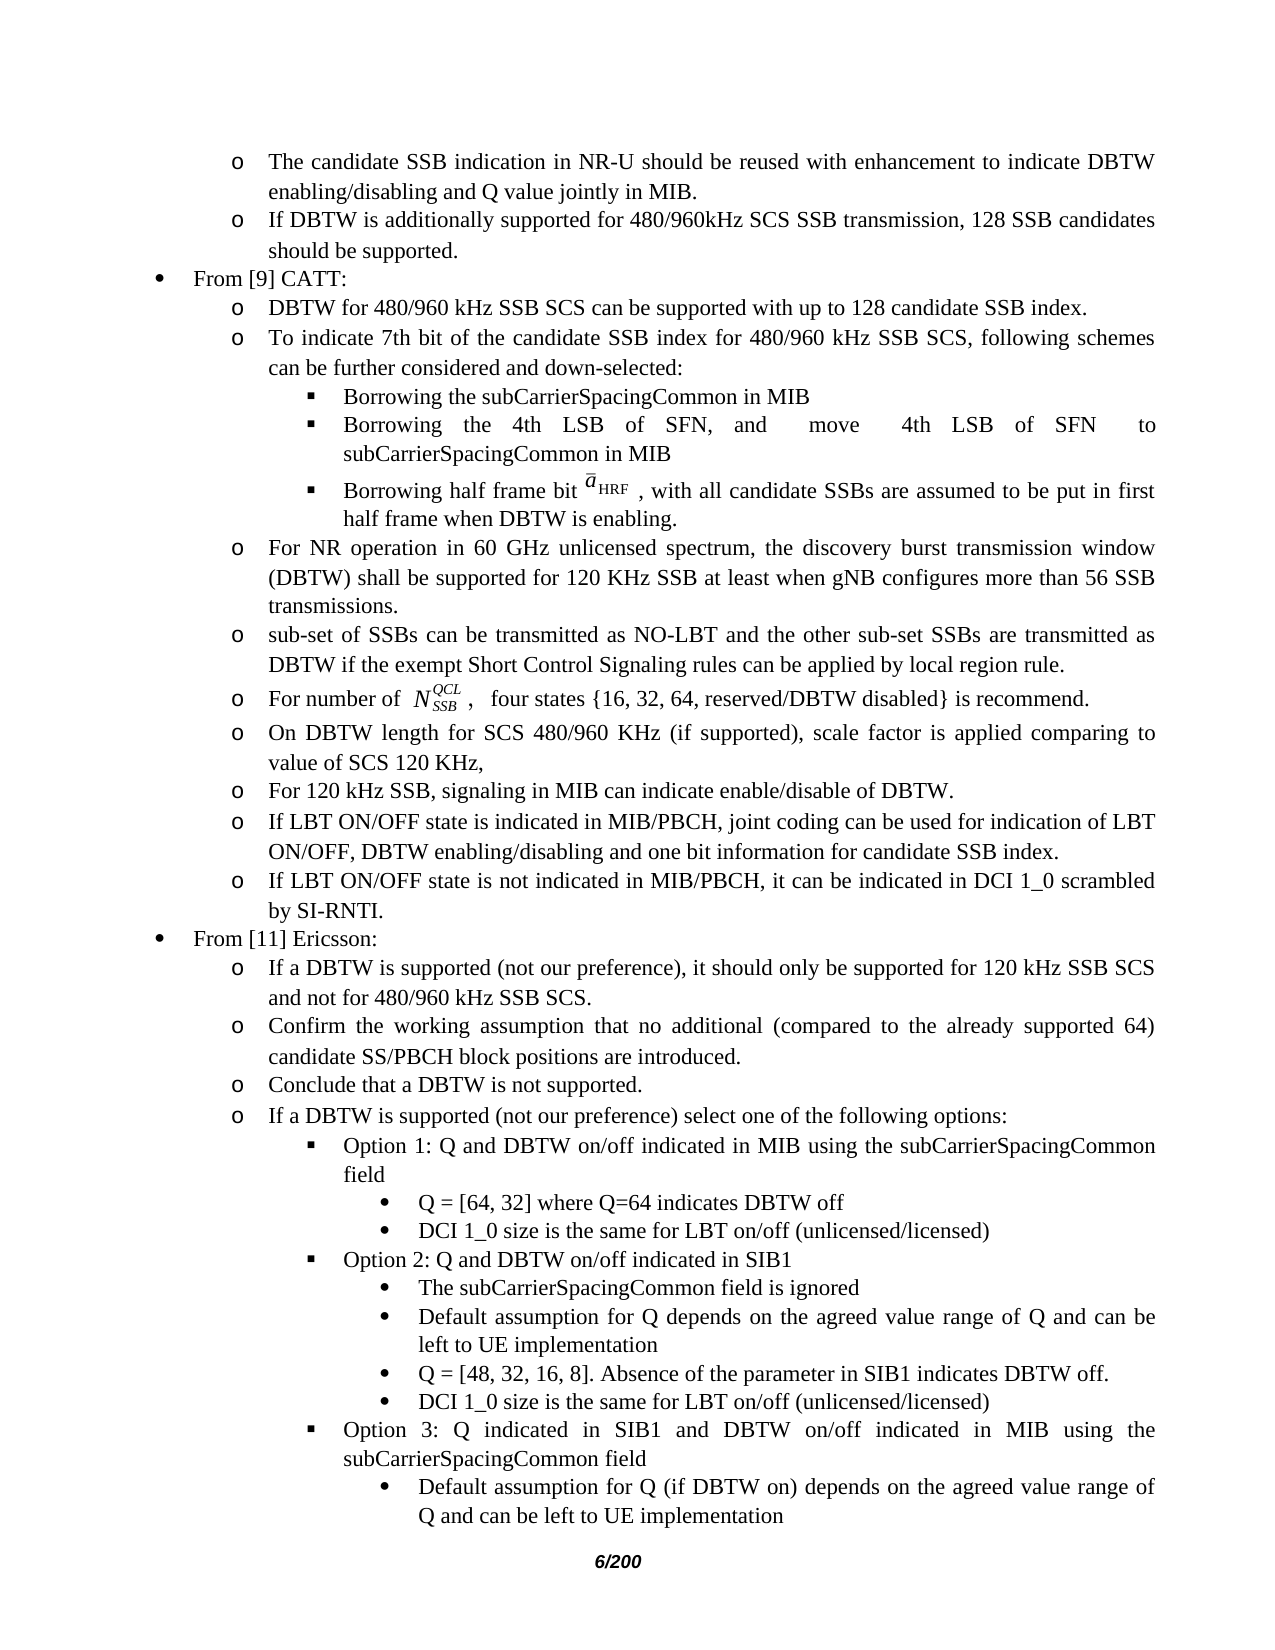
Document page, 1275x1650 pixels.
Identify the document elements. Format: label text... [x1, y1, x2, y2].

list Confirm the working assumption that no additional (compared to the already supported 64) candidate SS/PBCH block positions are introduced. [231, 1013, 1157, 1069]
list From [9] CATT: [156, 265, 1157, 292]
list To indicate 7th bit of the candidate SSB index for 480/960 kHz SSB SCS, following schemes can be further considered and down-selected: [231, 324, 1157, 381]
list For NR operation in 60 GHz unlicensed spectrum, the discovery burst transmission window (DBTW) shall be supported for 120 KHz SSB at least when gNB configures more than 56 SSB transmissions. [231, 534, 1157, 619]
list The subCarrierSpacingCommon field is ignored [381, 1274, 1157, 1301]
list If LBT ON/OFF state is not indicated in MIB/PBCH, it can be indicated in DCI 1_0 scrambled by SI-RNTI. [231, 867, 1157, 923]
list If a DBTW is supported (not our preference) select one of the following options: [231, 1102, 1157, 1130]
list The candidate SSB indication in NR-U should be reused with enhancement to indicate DBTW enabling/disabling and Q value jointly in MIB. [231, 148, 1157, 204]
list Q = [48, 32, 16, 8]. Absence of the parameter in SIB1 indicates DBTW off. [381, 1360, 1157, 1386]
list DCI 1_0 size is the same for LBT on/off (unlicensed/licensed) [381, 1388, 1157, 1414]
list Borrowing half frame bit , with all candidate SSBs are assumed to be put in first half frame when DBTW is enabling. [306, 468, 1157, 532]
list On DBTW length for SCS 480/960 KHz (if supported), scale factor is applied comparing to value of SCS 120 KHz, [231, 719, 1157, 775]
list Borrowing the subCarrierSpacingCommon in MIB [306, 383, 1157, 409]
list Borrowing the 4th LSB of SFN, and move 4th LSB of SFN to subCarrierSpacingCommon in MIB [306, 411, 1157, 466]
list DBTW for 480/960 kHz SSB SCS can be supported with up to 128 candidate SSB index. [231, 294, 1157, 322]
list Conclude that a DBTW is not supported. [231, 1071, 1157, 1099]
list For 120 kHz SSB, signaling in MIB can indicate enable/disable of DBTW. [231, 777, 1157, 806]
list From [11] Ericsson: [156, 925, 1157, 952]
list Q = [64, 32] where Q=64 indicates DBTW off [381, 1189, 1157, 1215]
list For number of ，four states {16, 32, 64, reserved/DBTW disabled} is recommend. [231, 679, 1157, 716]
list Default assumption for Q depends on the agreed value range of Q and can be left to UE implementation [381, 1303, 1157, 1358]
list If a DBTW is supported (not our preference), it should only be supported for 120 kHz SSB SCS and not for 480/960 kHz SSB SCS. [231, 954, 1157, 1011]
list If LBT ON/OFF state is indicated in MIB/PBCH, joint coding can be used for indication of LBT ON/OFF, DBTW enabling/disabling and one bit information for candidate SSB index. [231, 808, 1157, 864]
list If DBTW is additionally supported for 480/960kHz SCS SSB transmission, 128 SSB candidates should be supported. [231, 206, 1157, 263]
list sub-set of SSBs can be transmitted as NO-LBT and the other sub-set SSBs are transmitted as DBTW if the exempt Short Control Signaling rules can be applied by local region rule. [231, 621, 1157, 677]
list Default assumption for Q (if DBTW on) depends on the agreed value range of Q and can be left to UE implementation [381, 1473, 1157, 1528]
list DCI 1_0 size is the same for LBT on/off (unlicensed/licensed) [381, 1217, 1157, 1244]
list Option 3: Q indicated in SIB1 and DBTW on/off indicated in MIB using the subCarrierSpacingCommon field [306, 1417, 1157, 1471]
list Option 2: Q and DBTW on/off indicated in SIB1 [306, 1246, 1157, 1272]
list Option 1: Q and DBTW on/off indicated in MIB using the subCarrierSpacingCommon field [306, 1132, 1157, 1187]
